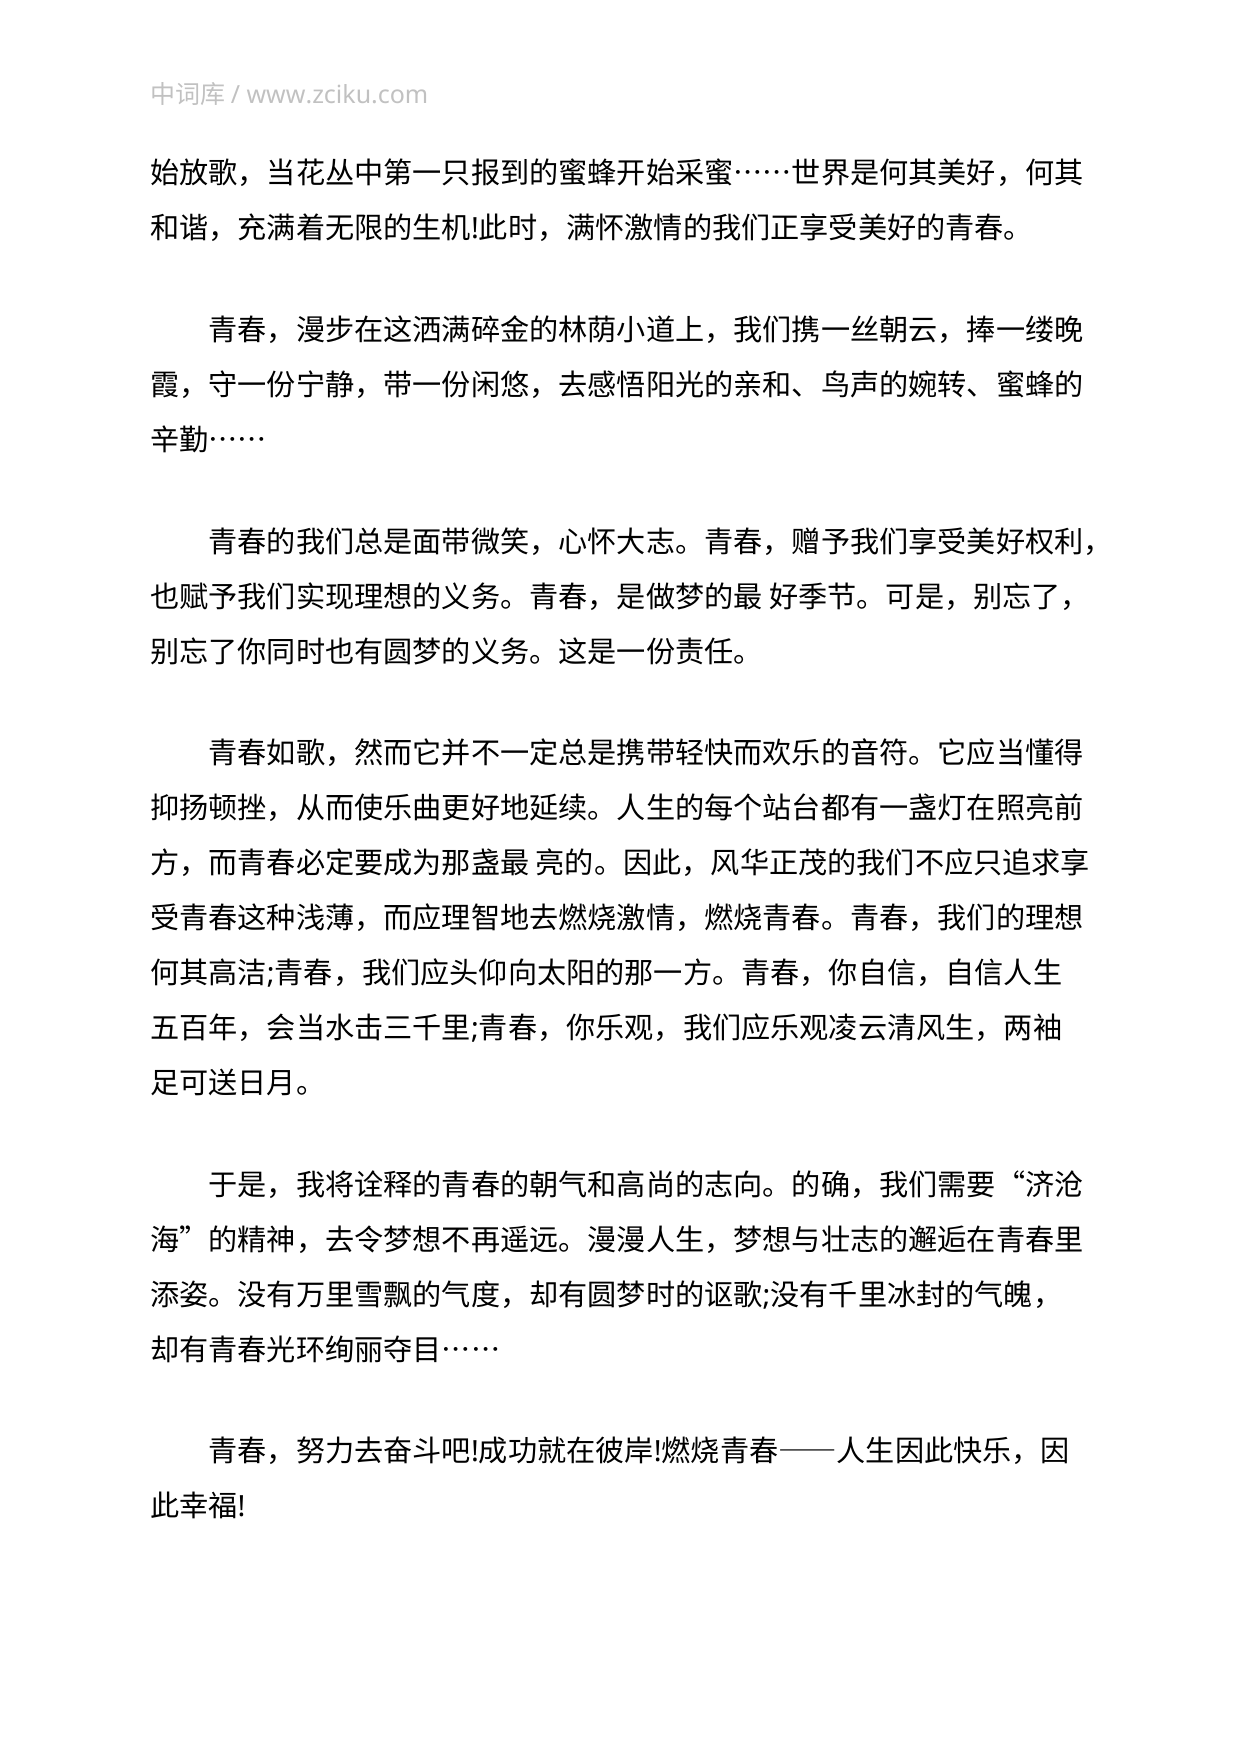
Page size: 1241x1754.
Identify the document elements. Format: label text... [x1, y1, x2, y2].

text 青春如歌，然而它并不一定总是携带轻快而欢乐的音符。它应当懂得抑扬顿挫，从而使乐曲更好地延续。人生的每个站台都有一盏灯在照亮前方，而青春必定要成为那盏最 亮的。因此，风华正茂的我们不应只追求享受青春这种浅薄，而应理智地去燃烧激情，燃烧青春。青春，我们的理想何其高洁;青春，我们应头仰向太阳的那一方。青春，你自信，自信人生五百年，会当水击三千里;青春，你乐观，我们应乐观凌云清风生，两袖足可送日月。 [150, 730, 1090, 1102]
text 于是，我将诠释的青春的朝气和高尚的志向。的确，我们需要“济沧海”的精神，去令梦想不再遥远。漫漫人生，梦想与壮志的邂逅在青春里添姿。没有万里雪飘的气度，却有圆梦时的讴歌;没有千里冰封的气魄，却有青春光环绚丽夺目…… [150, 1161, 1090, 1368]
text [150, 150, 1090, 247]
text 青春的我们总是面带微笑，心怀大志。青春，赠予我们享受美好权利，也赋予我们实现理想的义务。青春，是做梦的最 好季节。可是，别忘了，别忘了你同时也有圆梦的义务。这是一份责任。 [150, 518, 1090, 671]
text 青春，漫步在这洒满碎金的林荫小道上，我们携一丝朝云，捧一缕晚霞，守一份宁静，带一份闲悠，去感悟阳光的亲和、鸟声的婉转、蜜蜂的辛勤…… [150, 307, 1090, 459]
text 青春，努力去奋斗吧!成功就在彼岸!燃烧青春——人生因此快乐，因此幸福! [150, 1428, 1090, 1525]
